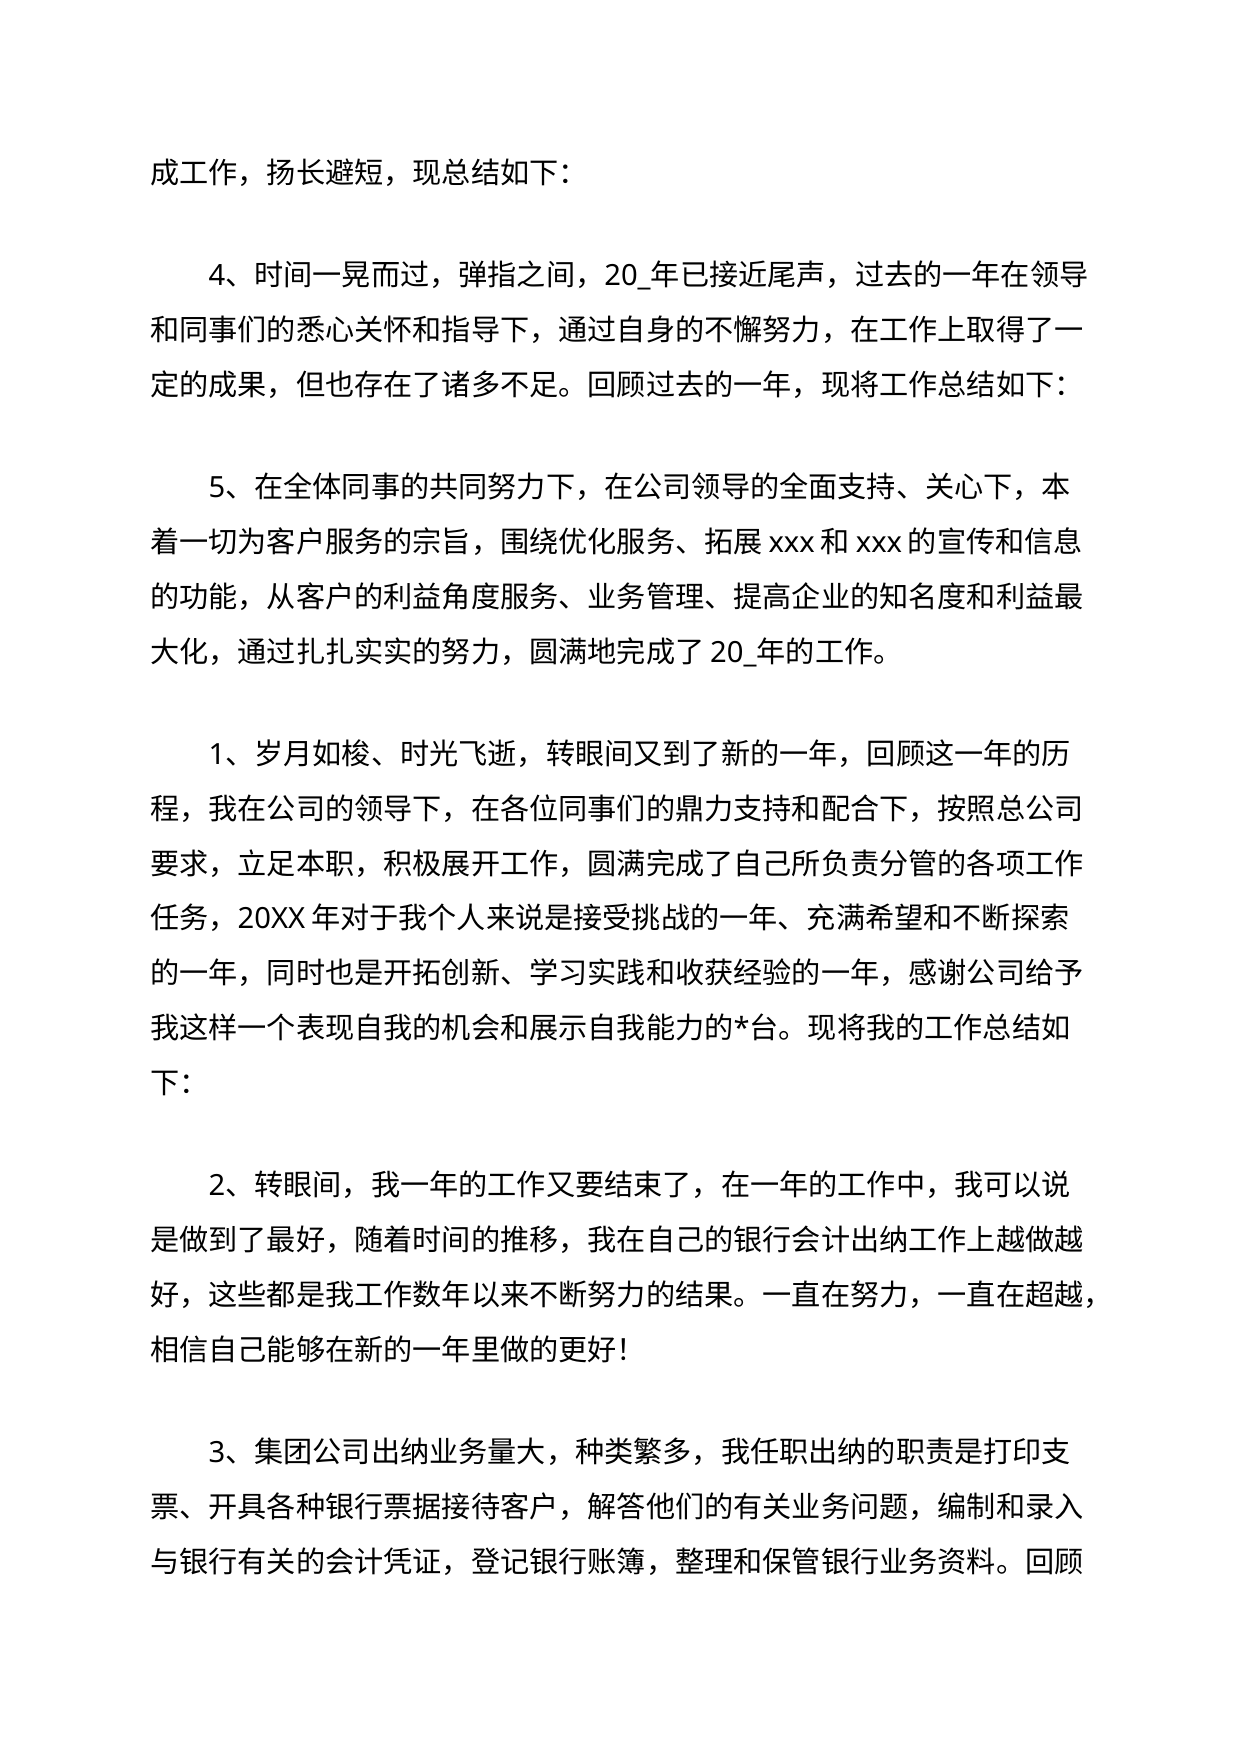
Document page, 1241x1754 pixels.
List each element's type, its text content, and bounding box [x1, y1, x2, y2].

text 1、岁月如梭、时光飞逝，转眼间又到了新的一年，回顾这一年的历程，我在公司的领导下，在各位同事们的鼎力支持和配合下，按照总公司要求，立足本职，积极展开工作，圆满完成了自己所负责分管的各项工作任务，20XX年对于我个人来说是接受挑战的一年、充满希望和不断探索的一年，同时也是开拓创新、学习实践和收获经验的一年，感谢公司给予我这样一个表现自我的机会和展示自我能力的*台。现将我的工作总结如下： [150, 730, 1090, 1102]
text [150, 1428, 1090, 1581]
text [150, 150, 1090, 192]
text 2、转眼间，我一年的工作又要结束了，在一年的工作中，我可以说是做到了最好，随着时间的推移，我在自己的银行会计出纳工作上越做越好，这些都是我工作数年以来不断努力的结果。一直在努力，一直在超越，相信自己能够在新的一年里做的更好！ [150, 1162, 1090, 1369]
text 4、时间一晃而过，弹指之间，20_年已接近尾声，过去的一年在领导和同事们的悉心关怀和指导下，通过自身的不懈努力，在工作上取得了一定的成果，但也存在了诸多不足。回顾过去的一年，现将工作总结如下： [150, 252, 1090, 404]
text 5、在全体同事的共同努力下，在公司领导的全面支持、关心下，本着一切为客户服务的宗旨，围绕优化服务、拓展xxx和xxx的宣传和信息的功能，从客户的利益角度服务、业务管理、提高企业的知名度和利益最大化，通过扎扎实实的努力，圆满地完成了20_年的工作。 [150, 463, 1090, 671]
